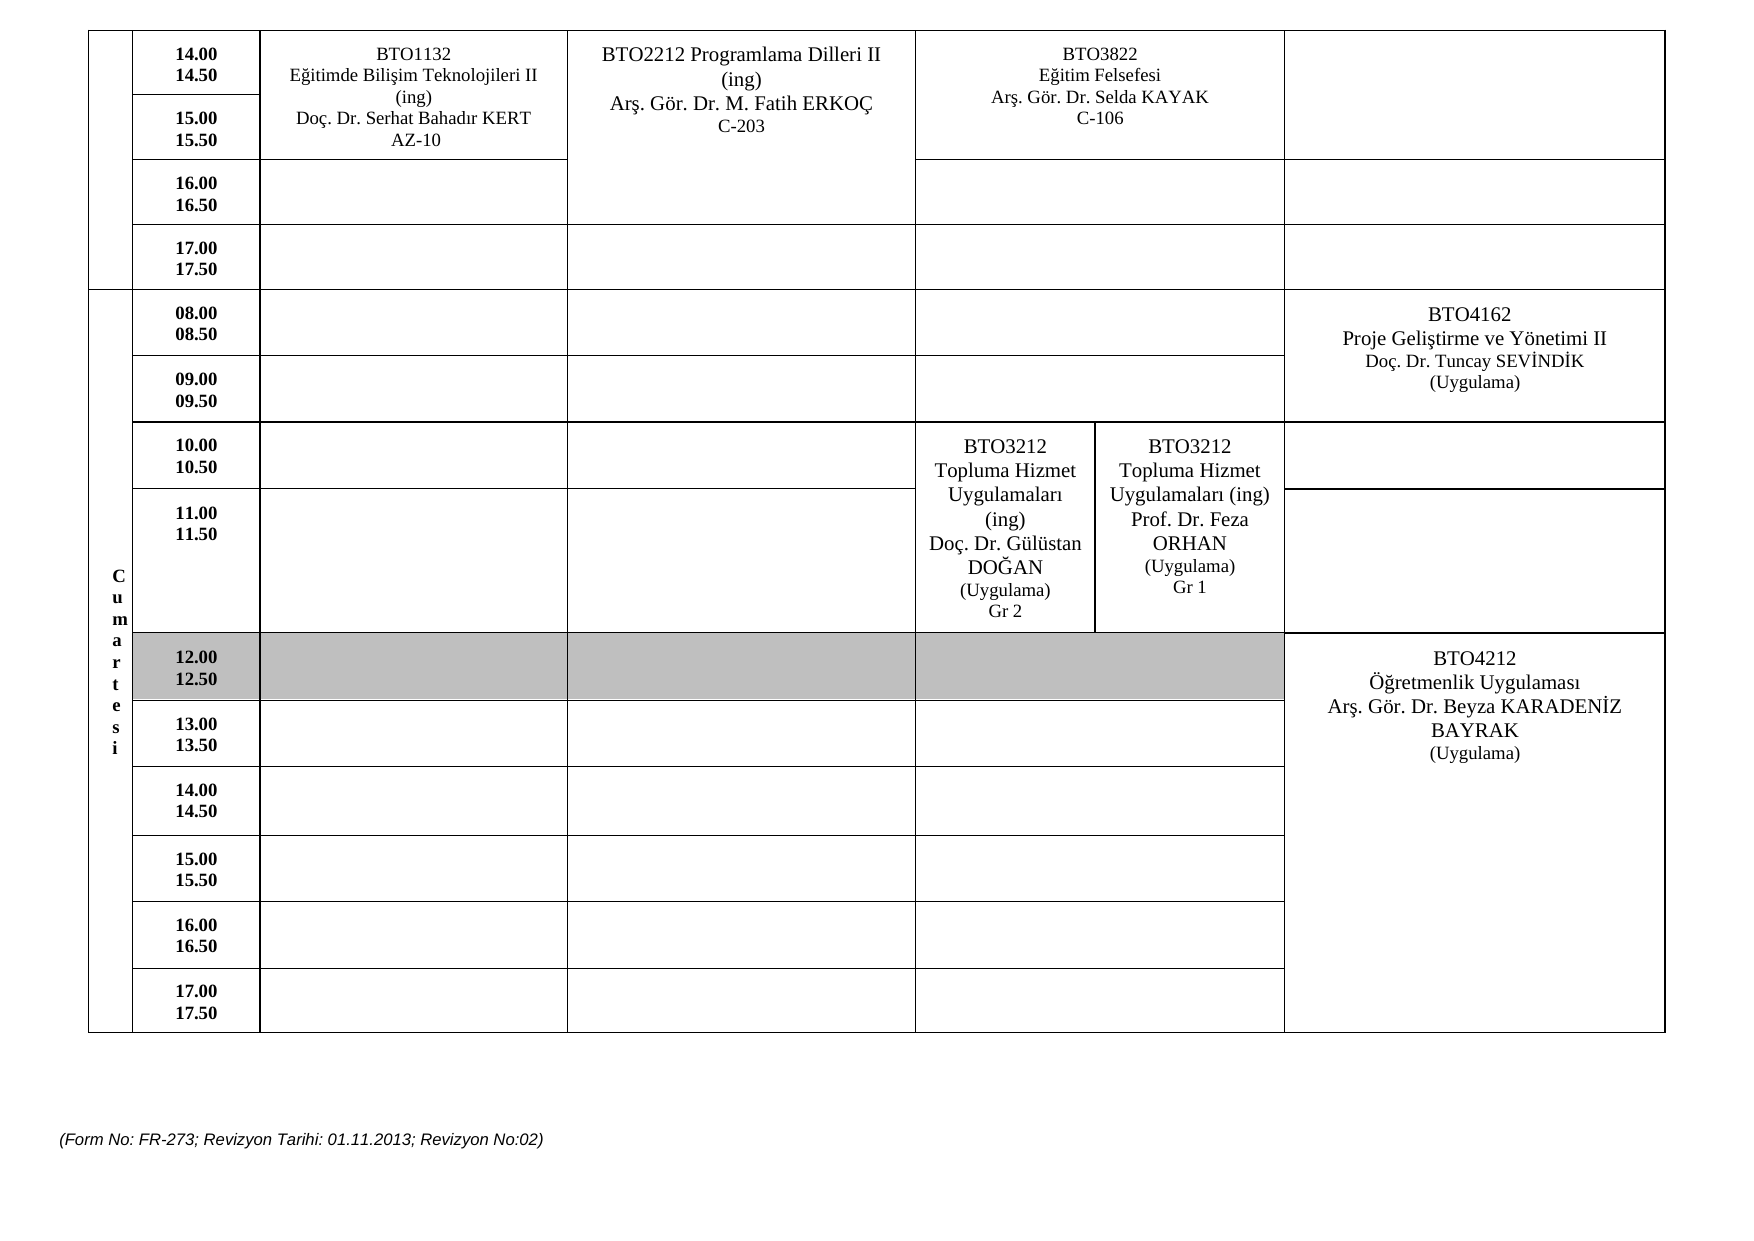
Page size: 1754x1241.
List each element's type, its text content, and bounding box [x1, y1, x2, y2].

table_cell 08.00 08.50 [133, 290, 259, 355]
table_cell [568, 836, 915, 901]
table_cell BTO4162 Proje Geliştirme ve Yönetimi II Doç. Dr. Tuncay SEVİNDİK (Uygulama) [1285, 290, 1664, 421]
table_cell [916, 969, 1284, 1032]
table_cell [568, 290, 915, 355]
table_cell [916, 290, 1284, 355]
table_cell 12.00 12.50 [133, 633, 259, 699]
table_cell [916, 225, 1284, 289]
table_cell [916, 701, 1284, 766]
table_cell BTO3212 Topluma Hizmet Uygulamaları (ing) Doç. Dr. Gülüstan DOĞAN (Uygulama) Gr 2 [916, 423, 1094, 632]
table_cell 16.00 16.50 [133, 902, 259, 967]
table_cell BTO2212 Programlama Dilleri II (ing) Arş. Gör. Dr. M. Fatih ERKOÇ C-203 [568, 31, 915, 224]
table_cell BTO3822 Eğitim Felsefesi Arş. Gör. Dr. Selda KAYAK C-106 [916, 31, 1284, 159]
table_cell [261, 767, 567, 835]
table_cell [261, 836, 567, 901]
table_cell 17.00 17.50 [133, 969, 259, 1032]
table_cell 14.00 14.50 [133, 31, 259, 94]
table_cell 16.00 16.50 [133, 160, 259, 224]
table_cell Cumartesi [89, 290, 132, 1032]
table_cell 11.00 11.50 [133, 489, 259, 632]
table_cell [568, 701, 915, 766]
table_cell BTO4212 Öğretmenlik Uygulaması Arş. Gör. Dr. Beyza KARADENİZ BAYRAK (Uygulama) [1285, 634, 1664, 1032]
table_cell [916, 767, 1284, 835]
table_cell 17.00 17.50 [133, 225, 259, 289]
table_cell [1285, 490, 1664, 632]
table_cell [916, 902, 1284, 967]
table_cell [261, 356, 567, 421]
table_cell [261, 290, 567, 355]
table_cell [568, 969, 915, 1032]
table_cell 15.00 15.50 [133, 836, 259, 901]
table_cell [916, 160, 1284, 224]
table_cell [261, 160, 567, 224]
table_cell [568, 423, 915, 488]
table_cell [568, 902, 915, 967]
table_cell [916, 836, 1284, 901]
table_cell [568, 489, 915, 632]
table_cell [1285, 423, 1664, 488]
table_cell [568, 356, 915, 421]
table_cell [261, 489, 567, 632]
table_cell [261, 225, 567, 289]
table_cell [261, 633, 567, 699]
table_cell [1285, 160, 1664, 224]
table_cell [568, 225, 915, 289]
table_cell [1285, 225, 1664, 289]
table_cell 10.00 10.50 [133, 423, 259, 488]
table_cell BTO3212 Topluma Hizmet Uygulamaları (ing) Prof. Dr. Feza ORHAN (Uygulama) Gr 1 [1096, 423, 1284, 632]
table_cell [568, 767, 915, 835]
table_cell [916, 633, 1284, 699]
table_cell [916, 356, 1284, 421]
table_cell [568, 633, 915, 699]
table_cell [261, 423, 567, 488]
table_cell [1285, 31, 1664, 159]
table_cell BTO1132 Eğitimde Bilişim Teknolojileri II (ing) Doç. Dr. Serhat Bahadır KERT AZ-10 [261, 31, 567, 159]
table_cell 09.00 09.50 [133, 356, 259, 421]
table_cell 14.00 14.50 [133, 767, 259, 835]
table_cell [261, 701, 567, 766]
table_cell [261, 902, 567, 967]
table_cell 15.00 15.50 [133, 95, 259, 159]
table_cell [261, 969, 567, 1032]
table_cell 13.00 13.50 [133, 701, 259, 766]
